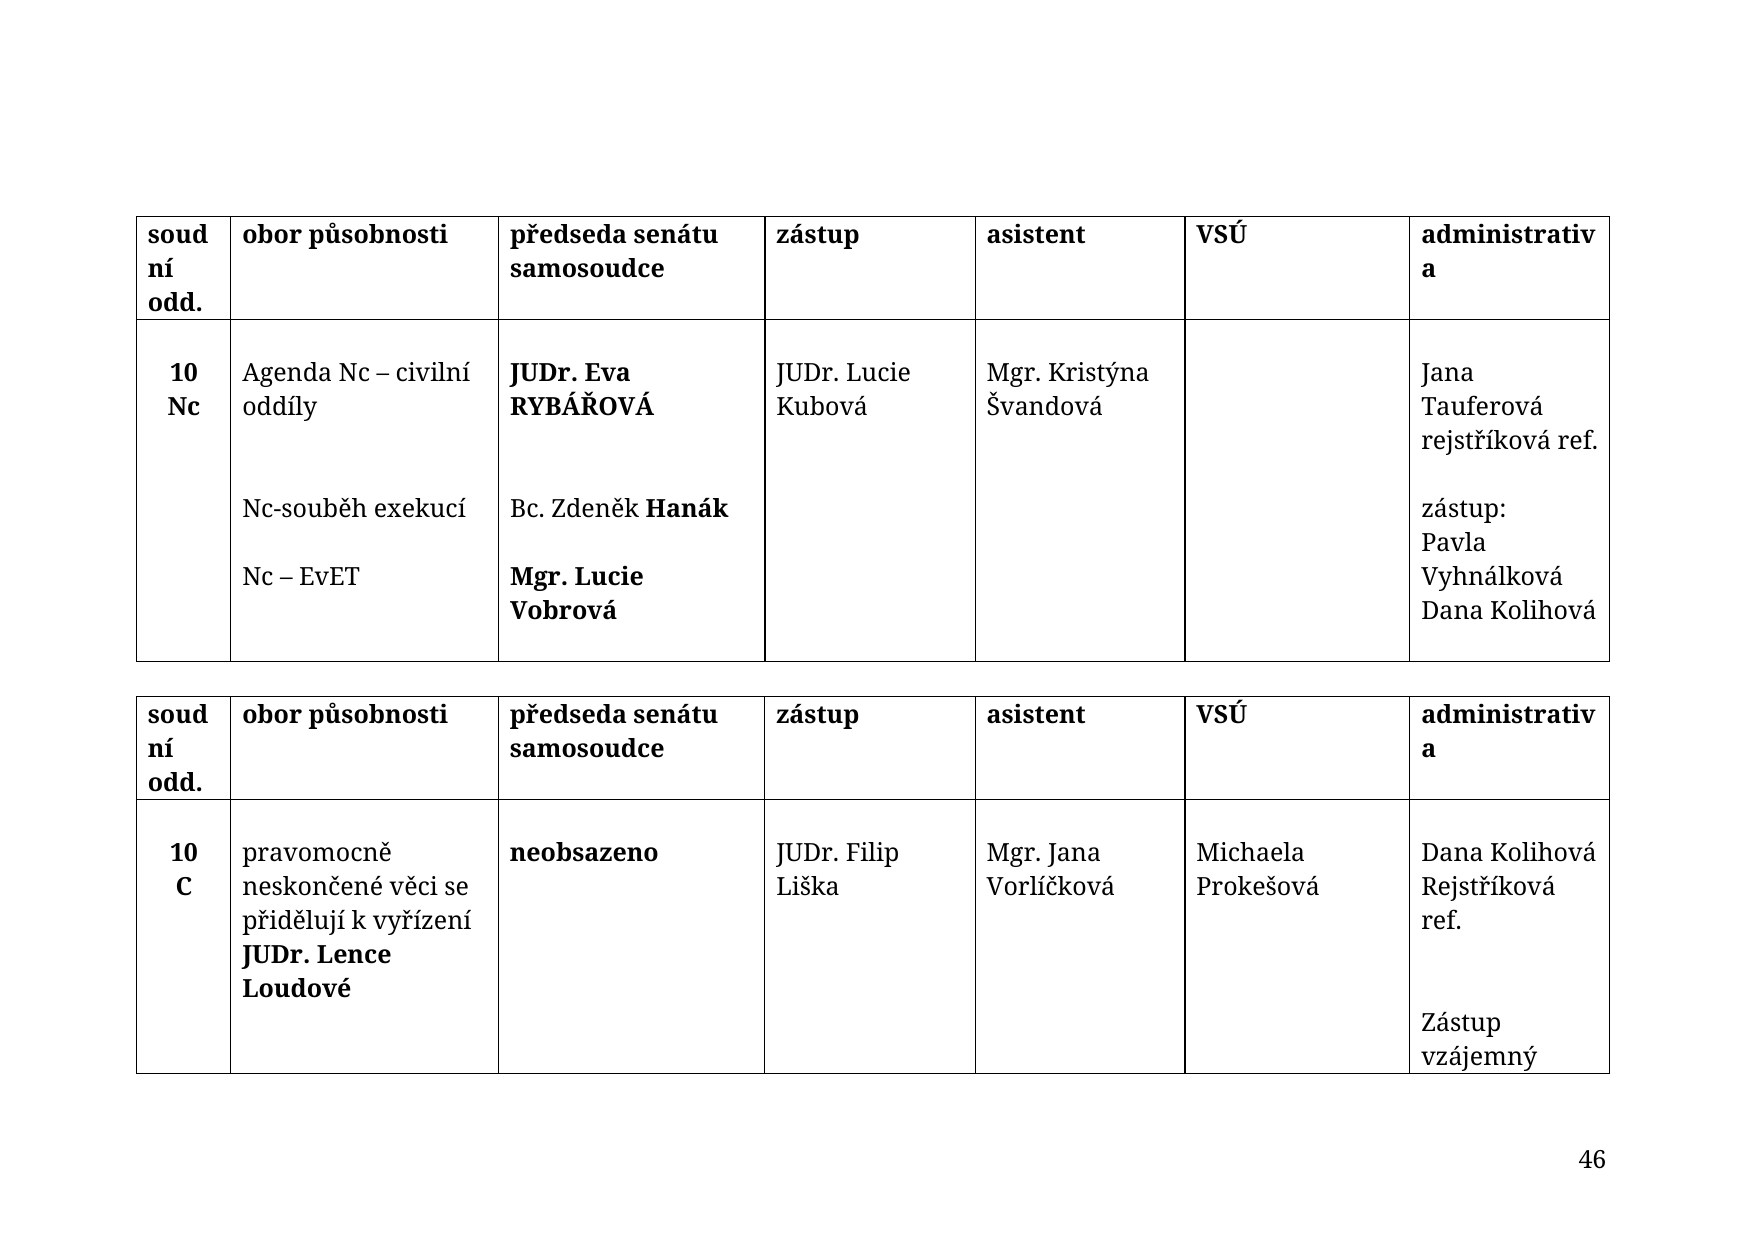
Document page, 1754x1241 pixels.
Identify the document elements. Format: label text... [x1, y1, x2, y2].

table_cell 10 C [137, 800, 230, 1073]
table_header předseda senátu samosoudce [499, 217, 764, 319]
table_cell Michaela Prokešová [1186, 800, 1409, 1073]
table_header asistent [976, 697, 1184, 799]
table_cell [231, 800, 498, 1073]
table_cell Jana Tauferová rejstříková ref. zástup: Pavla Vyhnálková Dana Kolihová [1410, 320, 1609, 661]
table_cell 10 Nc [137, 320, 230, 661]
table_header soudní odd. [137, 217, 230, 319]
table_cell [976, 800, 1184, 1073]
table_header obor působnosti [231, 697, 498, 799]
table_header obor působnosti [231, 217, 498, 319]
table_cell JUDr. Eva RYBÁŘOVÁ Bc. Zdeněk Hanák Mgr. Lucie Vobrová [499, 320, 764, 661]
table_header administrativa [1410, 697, 1609, 799]
table_header předseda senátu samosoudce [499, 697, 764, 799]
table_header VSÚ [1186, 697, 1409, 799]
table_header soudní odd. [137, 697, 230, 799]
table_cell [1186, 320, 1409, 661]
table_header administrativa [1410, 217, 1609, 319]
table_header zástup [765, 697, 975, 799]
table_cell Agenda Nc – civilní oddíly Nc-souběh exekucí Nc – EvET [231, 320, 498, 661]
table_cell JUDr. Lucie Kubová [766, 320, 975, 661]
table_header zástup [766, 217, 975, 319]
table_cell JUDr. Filip Liška [765, 800, 975, 1073]
table_cell Mgr. Kristýna Švandová [976, 320, 1184, 661]
table_header asistent [976, 217, 1184, 319]
table_header VSÚ [1186, 217, 1409, 319]
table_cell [1410, 800, 1609, 1073]
table_cell neobsazeno [499, 800, 764, 1073]
